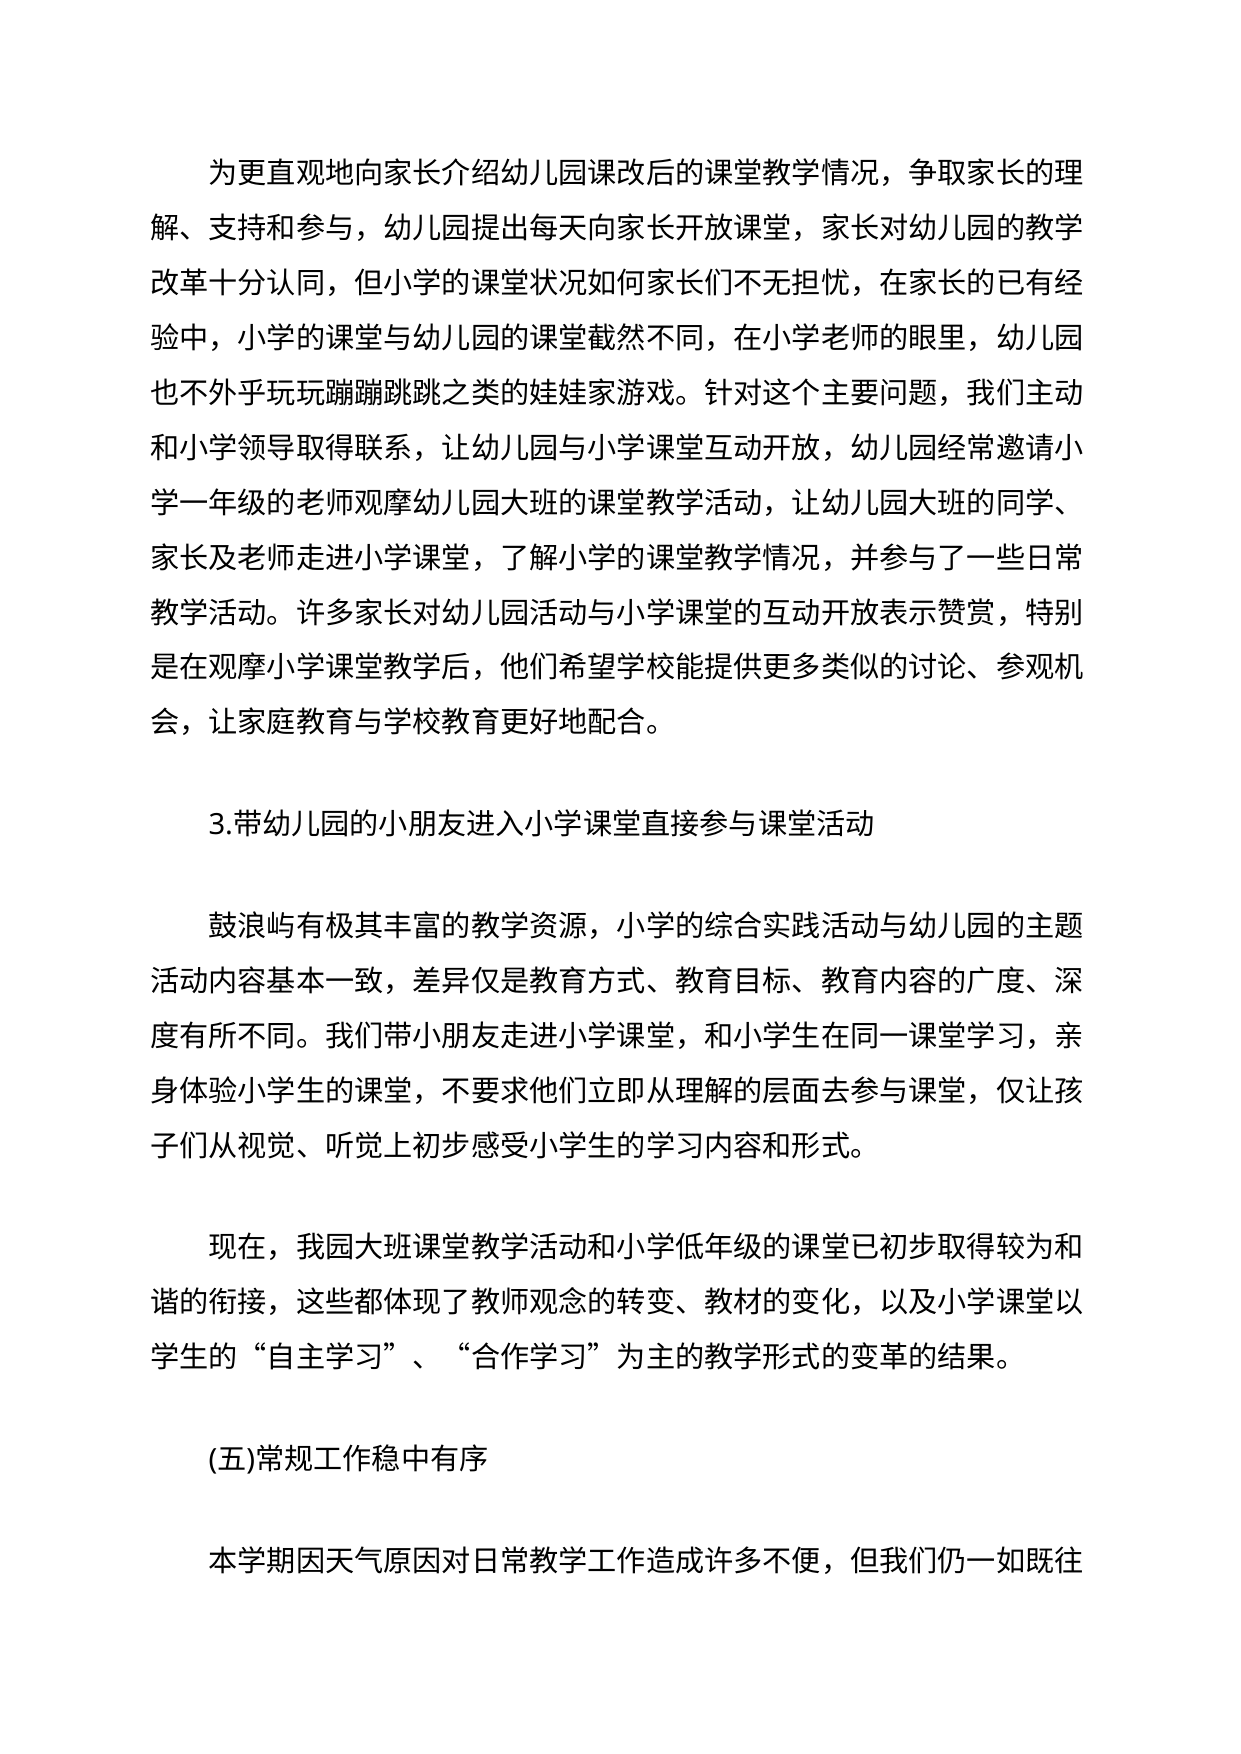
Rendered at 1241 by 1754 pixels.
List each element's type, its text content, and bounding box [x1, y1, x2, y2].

text 3.带幼儿园的小朋友进入小学课堂直接参与课堂活动 [150, 801, 1090, 843]
text (五)常规工作稳中有序 [150, 1436, 1090, 1478]
text 为更直观地向家长介绍幼儿园课改后的课堂教学情况，争取家长的理解、支持和参与，幼儿园提出每天向家长开放课堂，家长对幼儿园的教学改革十分认同，但小学的课堂状况如何家长们不无担忧，在家长的已有经验中，小学的课堂与幼儿园的课堂截然不同，在小学老师的眼里，幼儿园也不外乎玩玩蹦蹦跳跳之类的娃娃家游戏。针对这个主要问题，我们主动和小学领导取得联系，让幼儿园与小学课堂互动开放，幼儿园经常邀请小学一年级的老师观摩幼儿园大班的课堂教学活动，让幼儿园大班的同学、家长及老师走进小学课堂，了解小学的课堂教学情况，并参与了一些日常教学活动。许多家长对幼儿园活动与小学课堂的互动开放表示赞赏，特别是在观摩小学课堂教学后，他们希望学校能提供更多类似的讨论、参观机会，让家庭教育与学校教育更好地配合。 [150, 150, 1090, 741]
text 现在，我园大班课堂教学活动和小学低年级的课堂已初步取得较为和谐的衔接，这些都体现了教师观念的转变、教材的变化，以及小学课堂以学生的“自主学习”、“合作学习”为主的教学形式的变革的结果。 [150, 1224, 1090, 1376]
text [150, 1538, 1090, 1580]
text 鼓浪屿有极其丰富的教学资源，小学的综合实践活动与幼儿园的主题活动内容基本一致，差异仅是教育方式、教育目标、教育内容的广度、深度有所不同。我们带小朋友走进小学课堂，和小学生在同一课堂学习，亲身体验小学生的课堂，不要求他们立即从理解的层面去参与课堂，仅让孩子们从视觉、听觉上初步感受小学生的学习内容和形式。 [150, 903, 1090, 1164]
